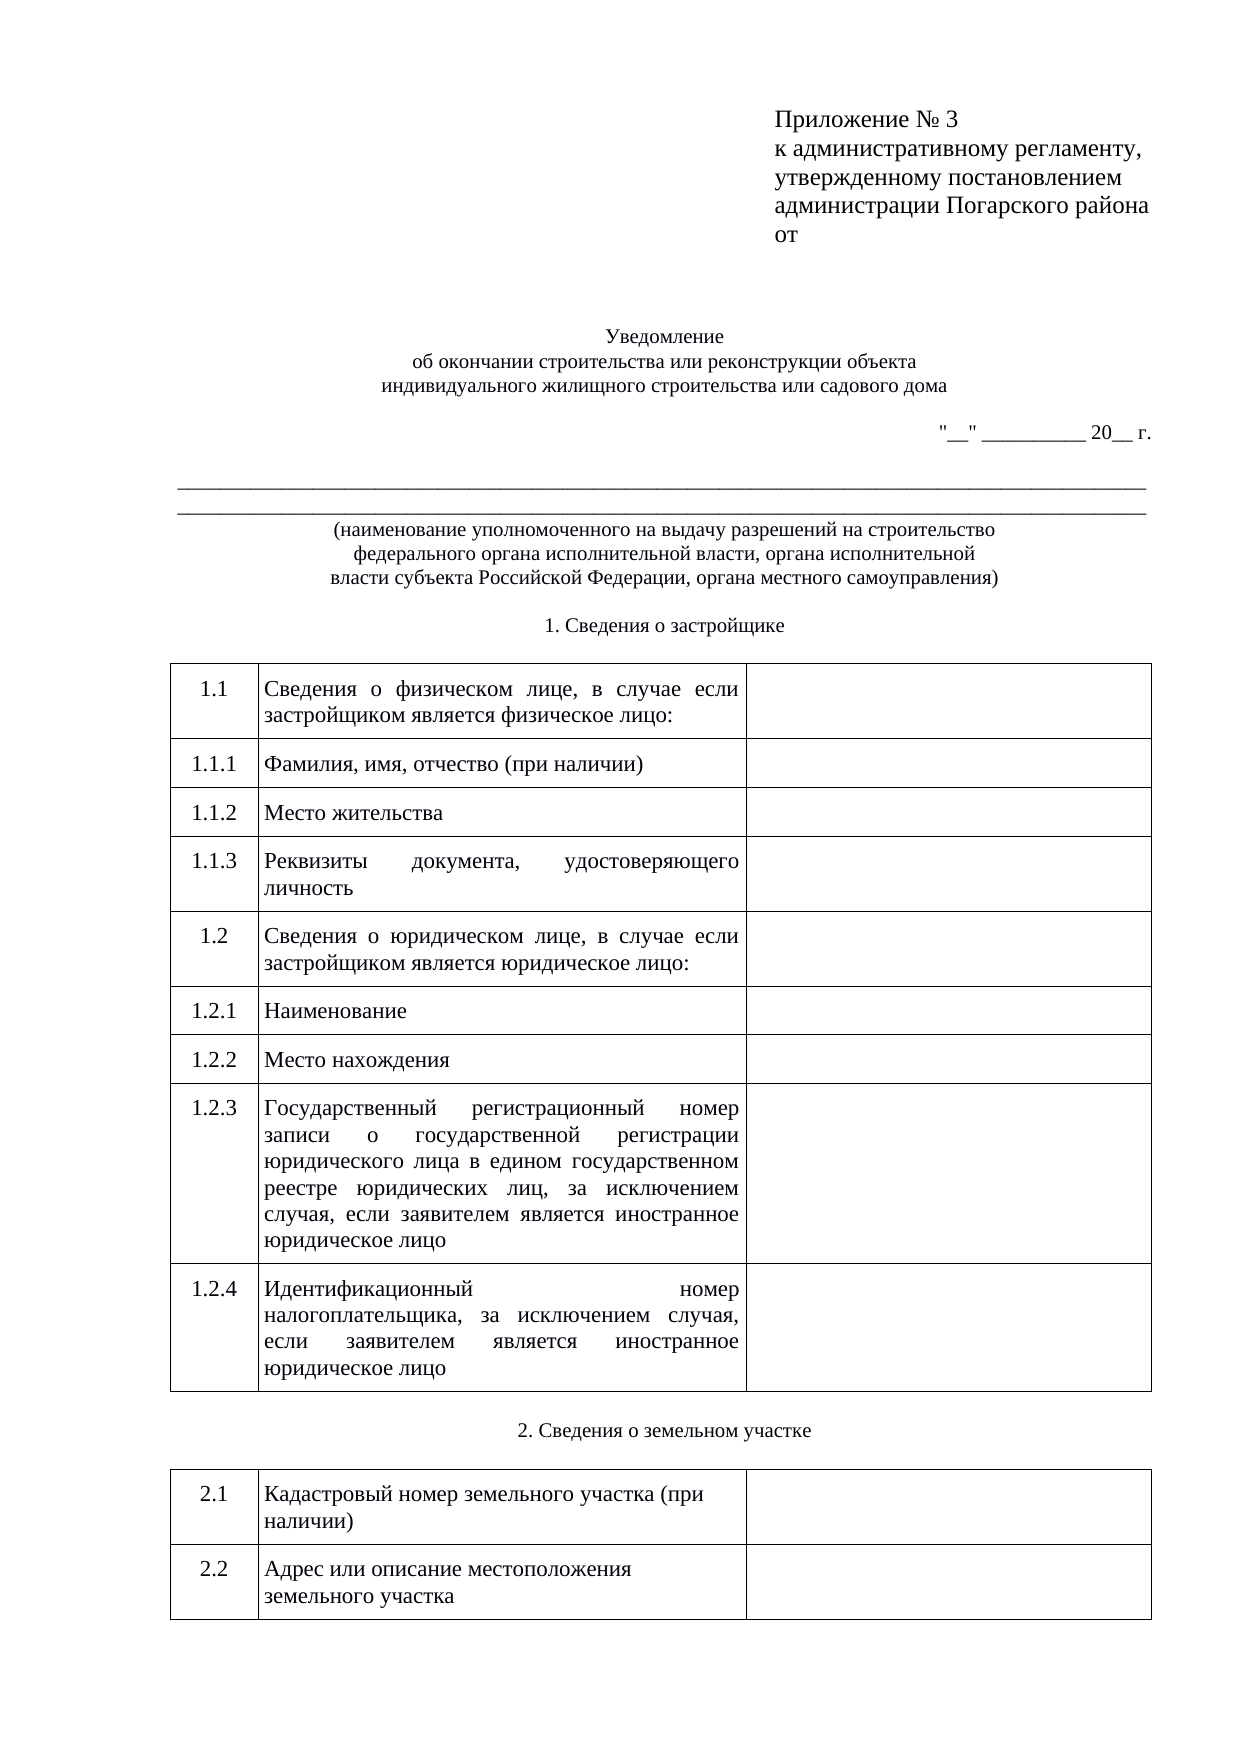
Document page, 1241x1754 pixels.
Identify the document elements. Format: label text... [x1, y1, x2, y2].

table_header [747, 664, 1151, 738]
table_cell Реквизиты документа, удостоверяющего личность [259, 837, 746, 911]
text Уведомление [177, 324, 1152, 348]
table_cell Место нахождения [259, 1035, 746, 1083]
text (наименование уполномоченного на выдачу разрешений на строительство [177, 517, 1152, 541]
table_cell 1.1.3 [171, 837, 258, 911]
table_header 1.1 [171, 664, 258, 738]
table_cell [747, 739, 1151, 787]
text 2. Сведения о земельном участке [177, 1418, 1152, 1442]
table_cell Сведения о юридическом лице, в случае если застройщиком является юридическое лицо: [259, 912, 746, 986]
text об окончании строительства или реконструкции объекта [177, 348, 1152, 373]
table_header [747, 1470, 1151, 1544]
table_cell Государственный регистрационный номер записи о государственной регистрации юридического лица в едином государственном реестре юридических лиц, за исключением случая, если заявителем является иностранное юридическое лицо [259, 1084, 746, 1263]
table_cell [747, 788, 1151, 836]
table_header 2.1 [171, 1470, 258, 1544]
text 1. Сведения о застройщике [177, 613, 1152, 637]
table_cell [747, 987, 1151, 1034]
table_cell Идентификационный номер налогоплательщика, за исключением случая, если заявителем является иностранное юридическое лицо [259, 1264, 746, 1391]
table_cell 1.1.2 [171, 788, 258, 836]
table_cell Место жительства [259, 788, 746, 836]
text федерального органа исполнительной власти, органа исполнительной [177, 541, 1152, 565]
table_cell [747, 1035, 1151, 1083]
text "__" __________ 20__ г. [177, 420, 1152, 444]
table_cell [747, 837, 1151, 911]
table_cell 1.2 [171, 912, 258, 986]
table_cell Фамилия, имя, отчество (при наличии) [259, 739, 746, 787]
text _____________________________________________________________________________________________ [177, 492, 1152, 517]
table_cell [747, 912, 1151, 986]
table_cell 1.1.1 [171, 739, 258, 787]
text власти субъекта Российской Федерации, органа местного самоуправления) [177, 565, 1152, 589]
table_header Сведения о физическом лице, в случае если застройщиком является физическое лицо: [259, 664, 746, 738]
table_cell 1.2.4 [171, 1264, 258, 1391]
table_cell [747, 1545, 1151, 1619]
table_cell 1.2.1 [171, 987, 258, 1034]
table_cell 1.2.2 [171, 1035, 258, 1083]
table_cell [747, 1084, 1151, 1263]
text индивидуального жилищного строительства или садового дома [177, 373, 1152, 397]
table_cell Наименование [259, 987, 746, 1034]
table_header Кадастровый номер земельного участка (при наличии) [259, 1470, 746, 1544]
text _____________________________________________________________________________________________ [177, 468, 1152, 492]
table_cell 1.2.3 [171, 1084, 258, 1263]
table_cell [747, 1264, 1151, 1391]
table_cell 2.2 [171, 1545, 258, 1619]
table_cell Адрес или описание местоположения земельного участка [259, 1545, 746, 1619]
